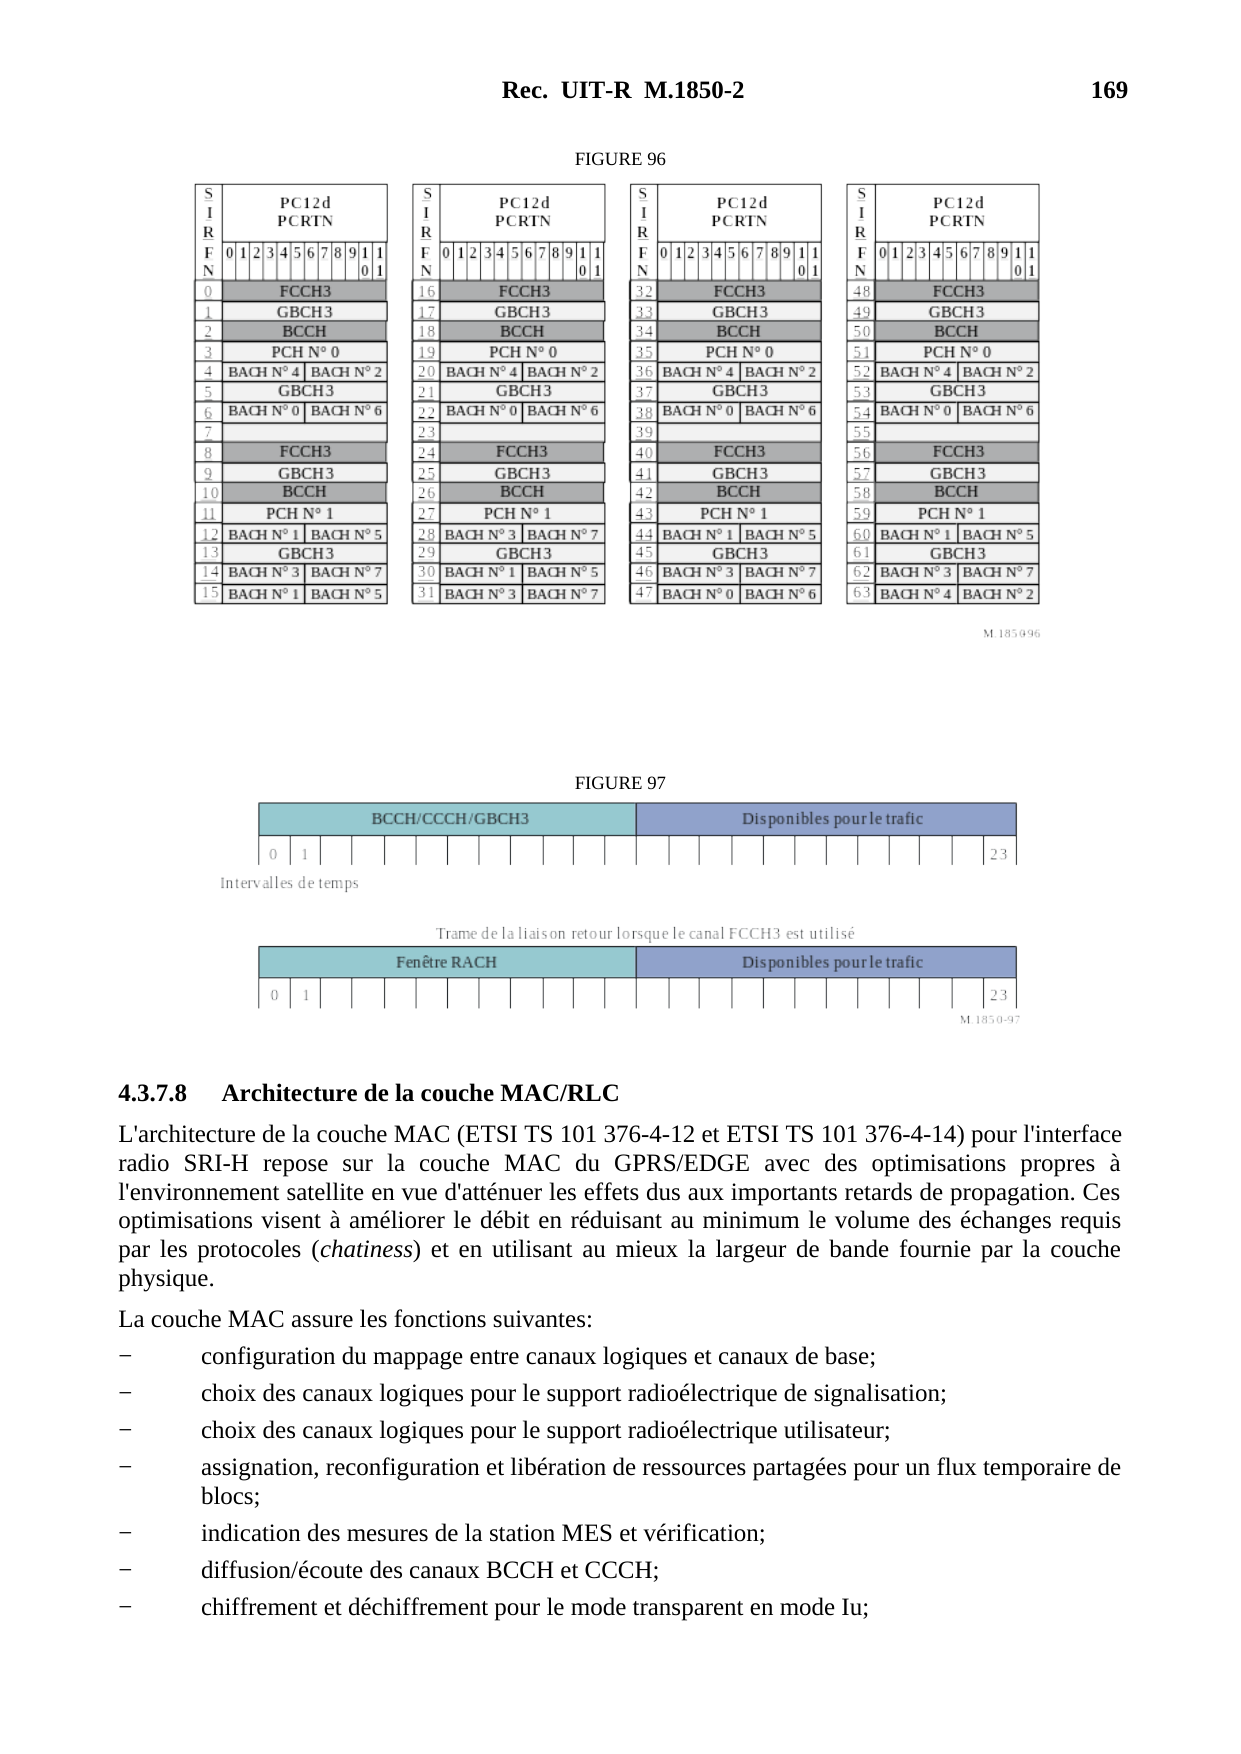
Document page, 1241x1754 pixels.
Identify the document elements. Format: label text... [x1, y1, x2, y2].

text − indication des mesures de la station MES et vérification; [118, 1518, 1122, 1547]
text − choix des canaux logiques pour le support radioélectrique de signalisation; [118, 1378, 1122, 1407]
subtitle 4.3.7.8 Architecture de la couche MAC/RLC [118, 1078, 1122, 1107]
text FIGURE 97 [118, 772, 1122, 794]
text − assignation, reconfiguration et libération de ressources partagées pour un flux temporaire de blocs; [118, 1452, 1122, 1510]
text FIGURE 96 [118, 148, 1122, 169]
text − choix des canaux logiques pour le support radioélectrique utilisateur; [118, 1415, 1122, 1444]
text − chiffrement et déchiffrement pour le mode transparent en mode Iu; [118, 1592, 1122, 1621]
text − configuration du mappage entre canaux logiques et canaux de base; [118, 1341, 1122, 1370]
text L'architecture de la couche MAC (ETSI TS 101 376-4-12 et ETSI TS 101 376-4-14) pour l'interface radio SRI-H repose sur la couche MAC du GPRS/EDGE avec des optimisations propres à l'environnement satellite en vue d'atténuer les effets dus aux importants retards de propagation. Ces optimisations visent à améliorer le débit en réduisant au minimum le volume des échanges requis par les protocoles (chatiness) et en utilisant au mieux la largeur de bande fournie par la couche physique. [118, 1119, 1122, 1292]
text La couche MAC assure les fonctions suivantes: [118, 1304, 1122, 1333]
text − diffusion/écoute des canaux BCCH et CCCH; [118, 1555, 1122, 1584]
